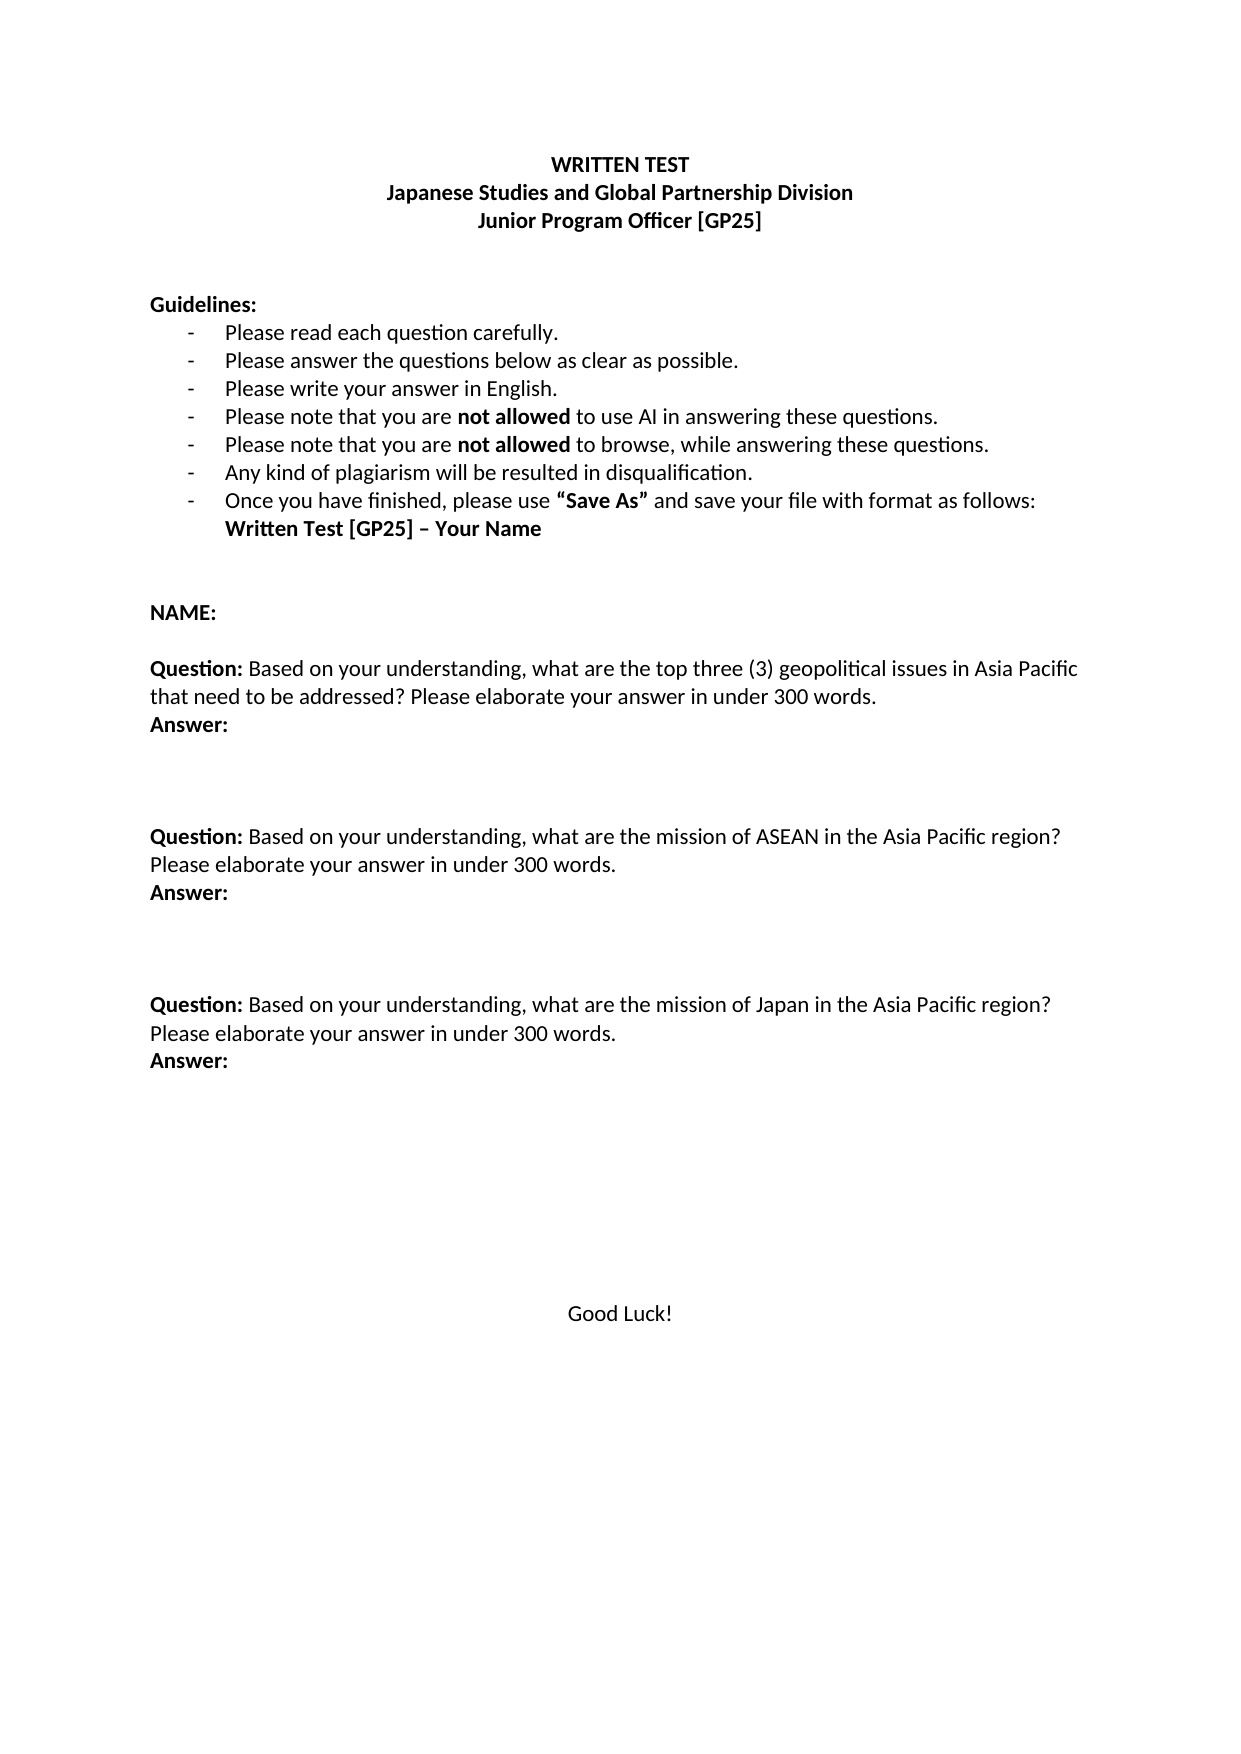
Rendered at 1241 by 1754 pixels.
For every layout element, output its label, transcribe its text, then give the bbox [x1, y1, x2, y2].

list Any kind of plagiarism will be resulted in disqualification. [187, 458, 1090, 486]
text Question: Based on your understanding, what are the mission of ASEAN in the Asia Pacific region? Please elaborate your answer in under 300 words. [150, 822, 1090, 878]
text Question: Based on your understanding, what are the mission of Japan in the Asia Pacific region? Please elaborate your answer in under 300 words. [150, 991, 1090, 1047]
text Question: Based on your understanding, what are the top three (3) geopolitical issues in Asia Pacific that need to be addressed? Please elaborate your answer in under 300 words. [150, 654, 1090, 710]
text WRITTEN TEST [150, 150, 1090, 178]
text Junior Program Officer [GP25] [150, 206, 1090, 234]
list Please read each question carefully. [187, 318, 1090, 346]
list Please write your answer in English. [187, 374, 1090, 402]
text Guidelines: [150, 290, 1090, 318]
text NAME: [150, 598, 1090, 626]
list Once you have finished, please use “Save As” and save your file with format as follows: Written Test [GP25] – Your Name [187, 486, 1090, 542]
text Answer: [150, 1047, 1090, 1075]
text Answer: [150, 710, 1090, 738]
list Please note that you are not allowed to use AI in answering these questions. [187, 402, 1090, 430]
list Please note that you are not allowed to browse, while answering these questions. [187, 430, 1090, 458]
list Please answer the questions below as clear as possible. [187, 346, 1090, 374]
text Answer: [150, 878, 1090, 907]
text Good Luck! [150, 1299, 1090, 1327]
text Japanese Studies and Global Partnership Division [150, 178, 1090, 206]
